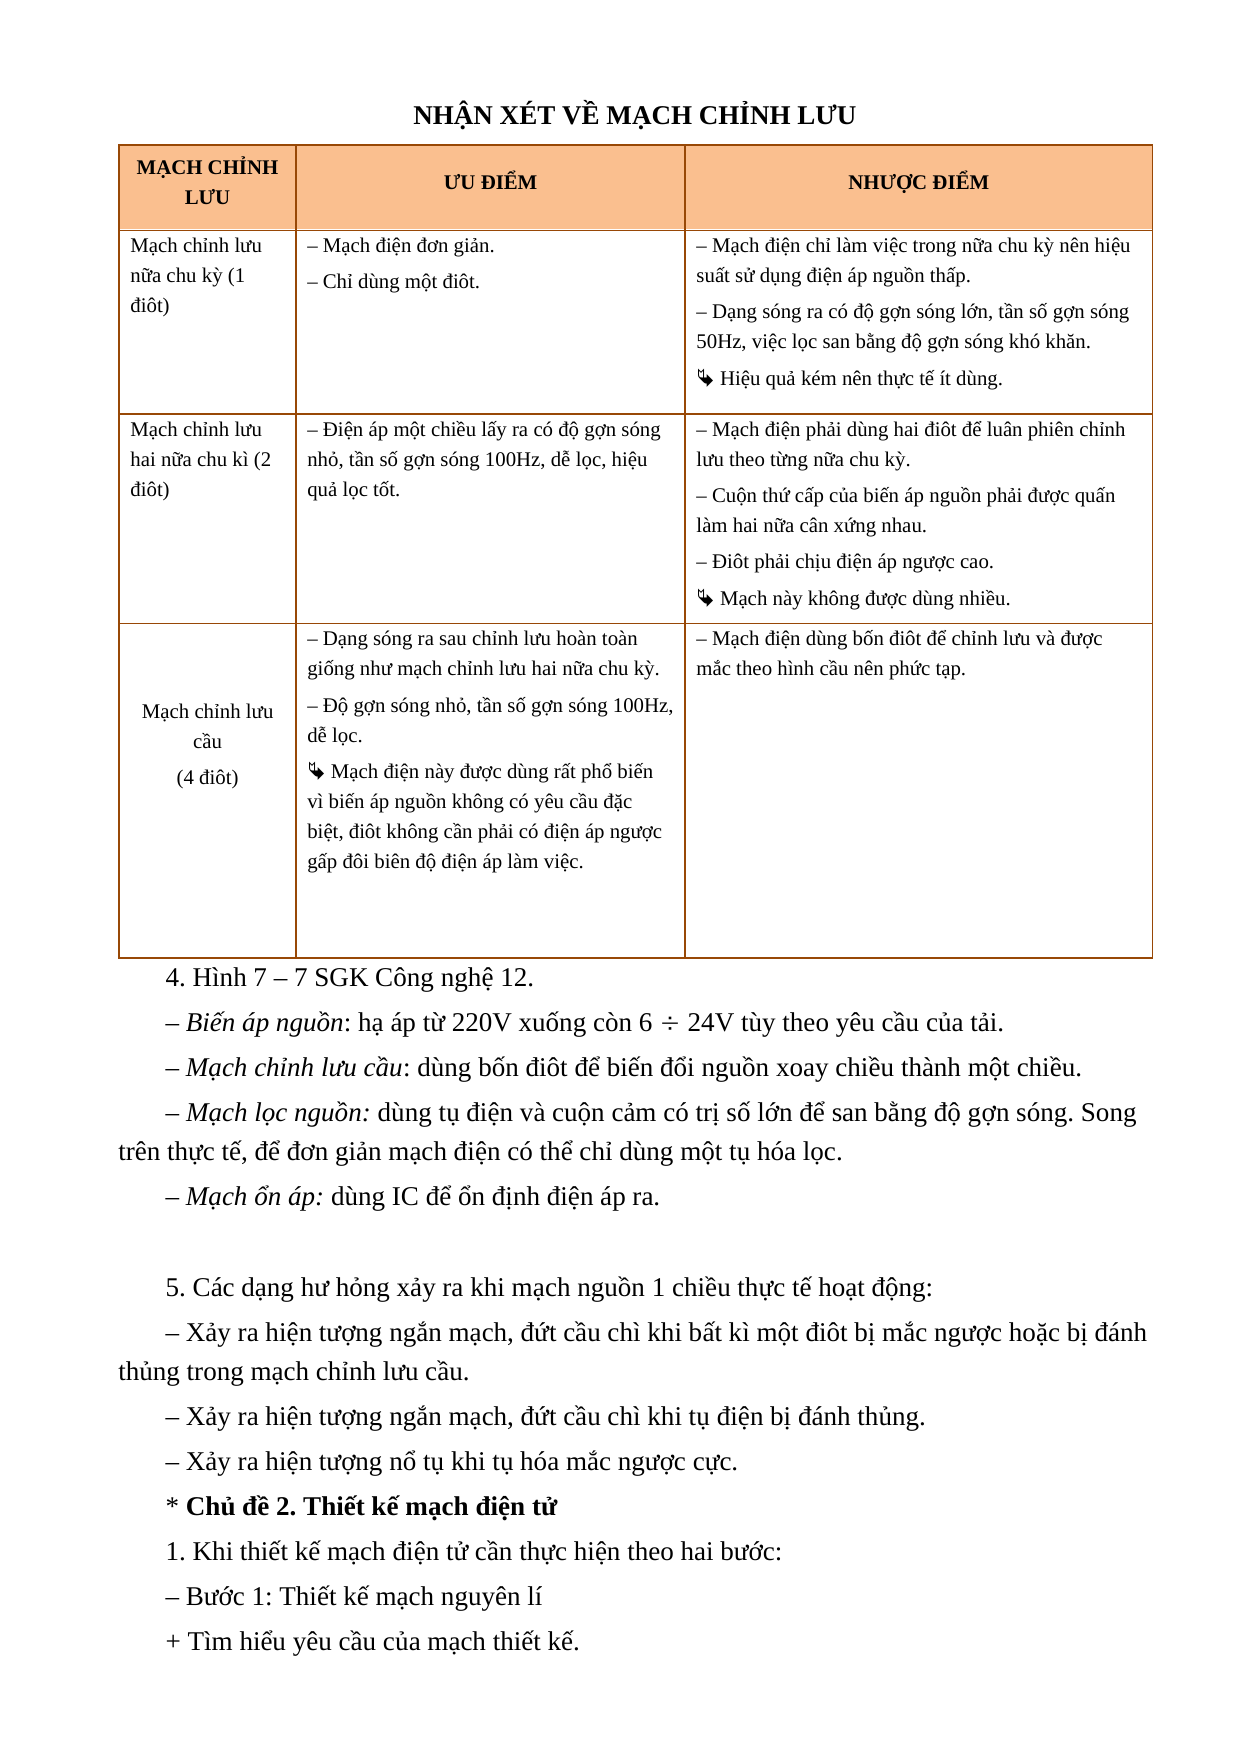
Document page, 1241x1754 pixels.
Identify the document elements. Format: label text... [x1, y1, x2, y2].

table_cell – Điện áp một chiều lấy ra có độ gợn sóng nhỏ, tần số gợn sóng 100Hz, dễ lọc, hiệu quả lọc tốt. [297, 415, 684, 623]
text – Mạch chỉnh lưu cầu: dùng bốn điôt để biến đổi nguồn xoay chiều thành một chiều. [118, 1051, 1152, 1082]
text – Mạch lọc nguồn: dùng tụ điện và cuộn cảm có trị số lớn để san bằng độ gợn sóng. Song trên thực tế, để đơn giản mạch điện có thể chỉ dùng một tụ hóa lọc. [118, 1096, 1152, 1166]
text – Xảy ra hiện tượng nổ tụ khi tụ hóa mắc ngược cực. [118, 1445, 1152, 1476]
table_header NHƯỢC ĐIỂM [686, 146, 1152, 229]
text 1. Khi thiết kế mạch điện tử cần thực hiện theo hai bước: [118, 1535, 1152, 1566]
table_header MẠCH CHỈNH LƯU [120, 146, 295, 229]
table_cell Mạch chỉnh lưu nữa chu kỳ (1 điôt) [120, 231, 295, 413]
text 5. Các dạng hư hỏng xảy ra khi mạch nguồn 1 chiều thực tế hoạt động: [118, 1271, 1152, 1302]
text + Tìm hiểu yêu cầu của mạch thiết kế. [118, 1625, 1152, 1656]
text NHẬN XÉT VỀ MẠCH CHỈNH LƯU [118, 99, 1152, 130]
table_cell Mạch chỉnh lưu hai nữa chu kì (2 điôt) [120, 415, 295, 623]
table_cell – Mạch điện chỉ làm việc trong nữa chu kỳ nên hiệu suất sử dụng điện áp nguồn thấp. – Dạng sóng ra có độ gợn sóng lớn, tần số gợn sóng 50Hz, việc lọc san bằng độ gợn sóng khó khăn. Hiệu quả kém nên thực tế ít dùng. [686, 231, 1152, 413]
table_cell – Mạch điện đơn giản. – Chỉ dùng một điôt. [297, 231, 684, 413]
text – Xảy ra hiện tượng ngắn mạch, đứt cầu chì khi tụ điện bị đánh thủng. [118, 1400, 1152, 1431]
table_cell Mạch chỉnh lưu cầu (4 điôt) [120, 624, 295, 957]
text – Mạch ổn áp: dùng IC để ổn định điện áp ra. [118, 1180, 1152, 1212]
text – Bước 1: Thiết kế mạch nguyên lí [118, 1580, 1152, 1611]
table_cell – Mạch điện phải dùng hai điôt để luân phiên chỉnh lưu theo từng nữa chu kỳ. – Cuộn thứ cấp của biến áp nguồn phải được quấn làm hai nữa cân xứng nhau. – Điôt phải chịu điện áp ngược cao. Mạch này không được dùng nhiều. [686, 415, 1152, 623]
text * Chủ đề 2. Thiết kế mạch điện tử [118, 1490, 1152, 1521]
text – Biến áp nguồn: hạ áp từ 220V xuống còn 6 24V tùy theo yêu cầu của tải. [118, 1006, 1152, 1037]
text 4. Hình 7 – 7 SGK Công nghệ 12. [118, 961, 1152, 992]
table_cell – Mạch điện dùng bốn điôt để chỉnh lưu và được mắc theo hình cầu nên phức tạp. [686, 624, 1152, 957]
table_header ƯU ĐIỂM [297, 146, 684, 229]
text – Xảy ra hiện tượng ngắn mạch, đứt cầu chì khi bất kì một điôt bị mắc ngược hoặc bị đánh thủng trong mạch chỉnh lưu cầu. [118, 1316, 1152, 1386]
table_cell – Dạng sóng ra sau chỉnh lưu hoàn toàn giống như mạch chỉnh lưu hai nữa chu kỳ. – Độ gợn sóng nhỏ, tần số gợn sóng 100Hz, dễ lọc. Mạch điện này được dùng rất phổ biến vì biến áp nguồn không có yêu cầu đặc biệt, điôt không cần phải có điện áp ngược gấp đôi biên độ điện áp làm việc. [297, 624, 684, 957]
